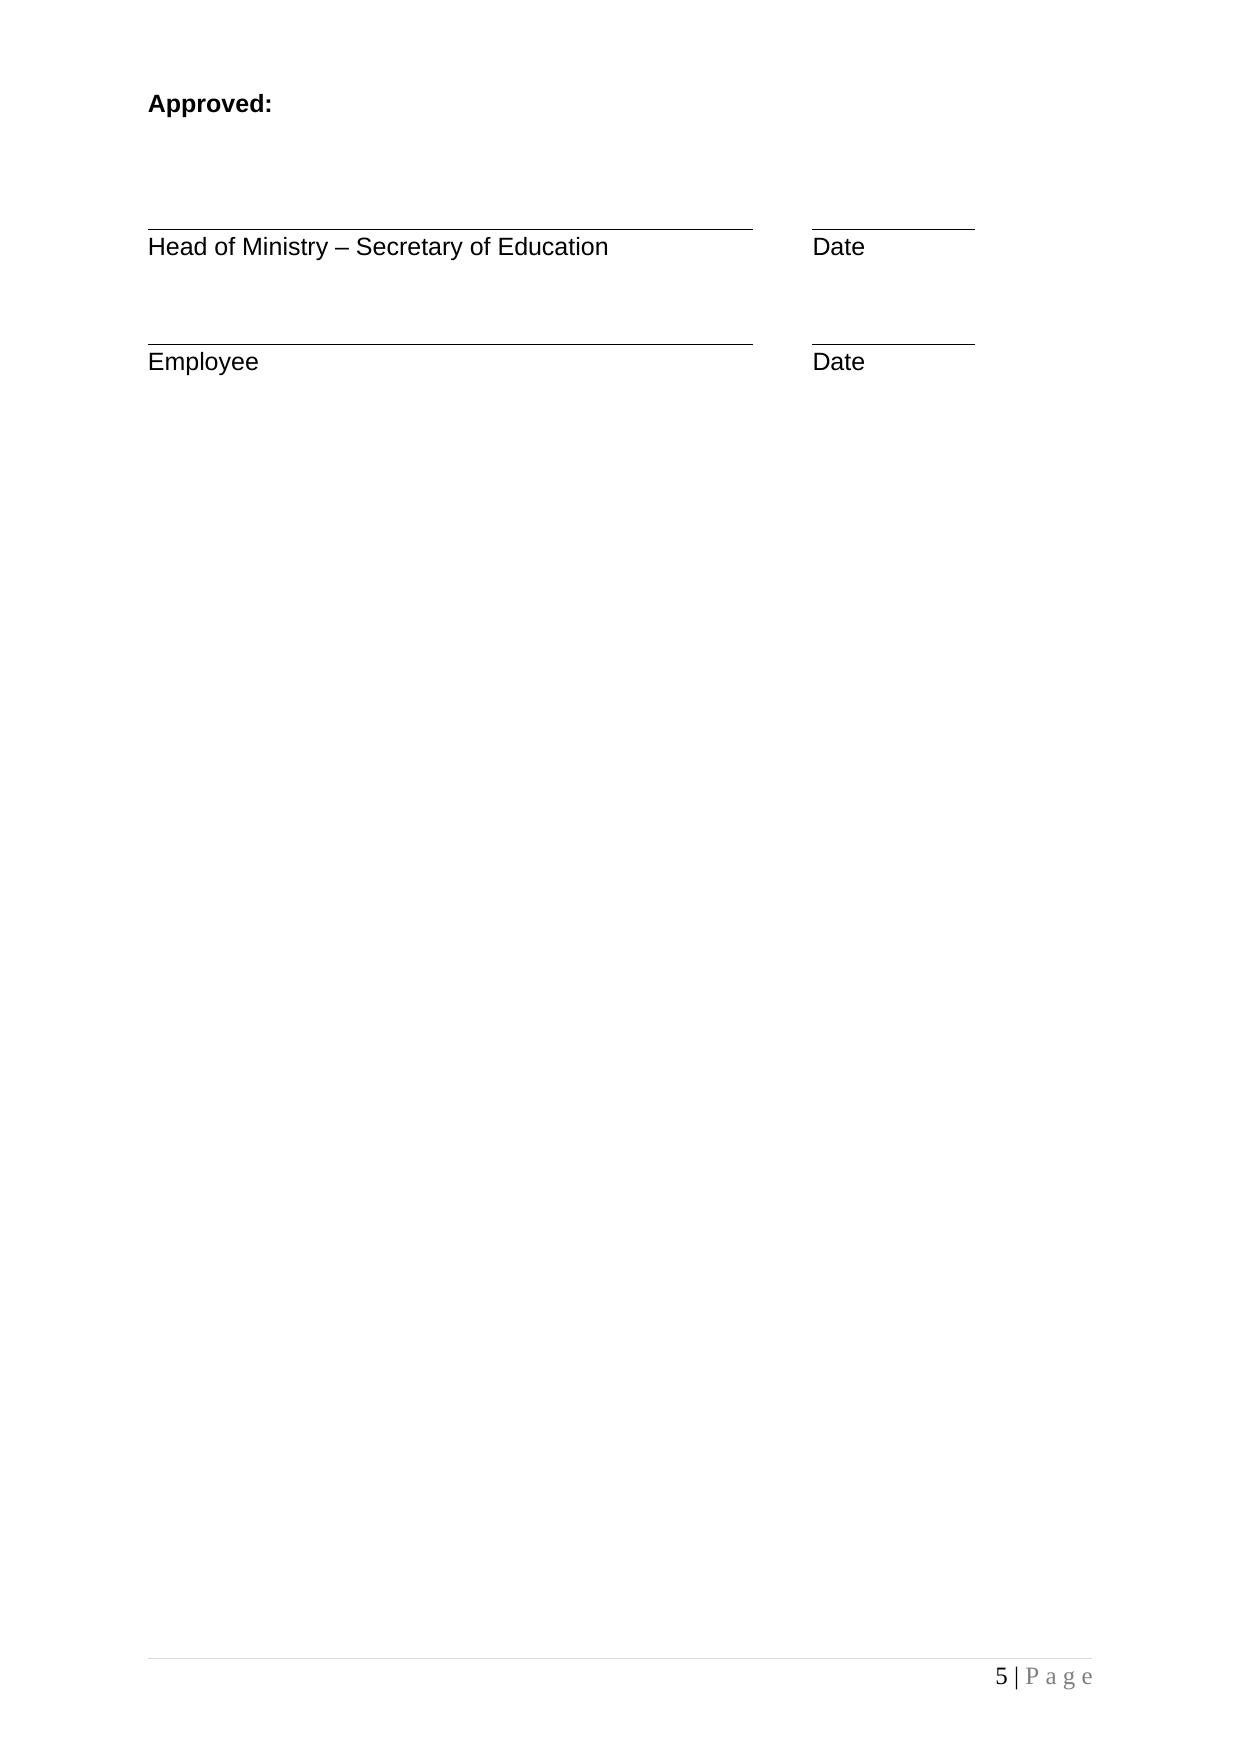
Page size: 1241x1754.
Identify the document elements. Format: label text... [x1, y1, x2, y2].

text Approved: [148, 89, 1092, 117]
text Head of Ministry – Secretary of Education Date [148, 232, 1092, 261]
text Employee Date [148, 347, 1092, 376]
